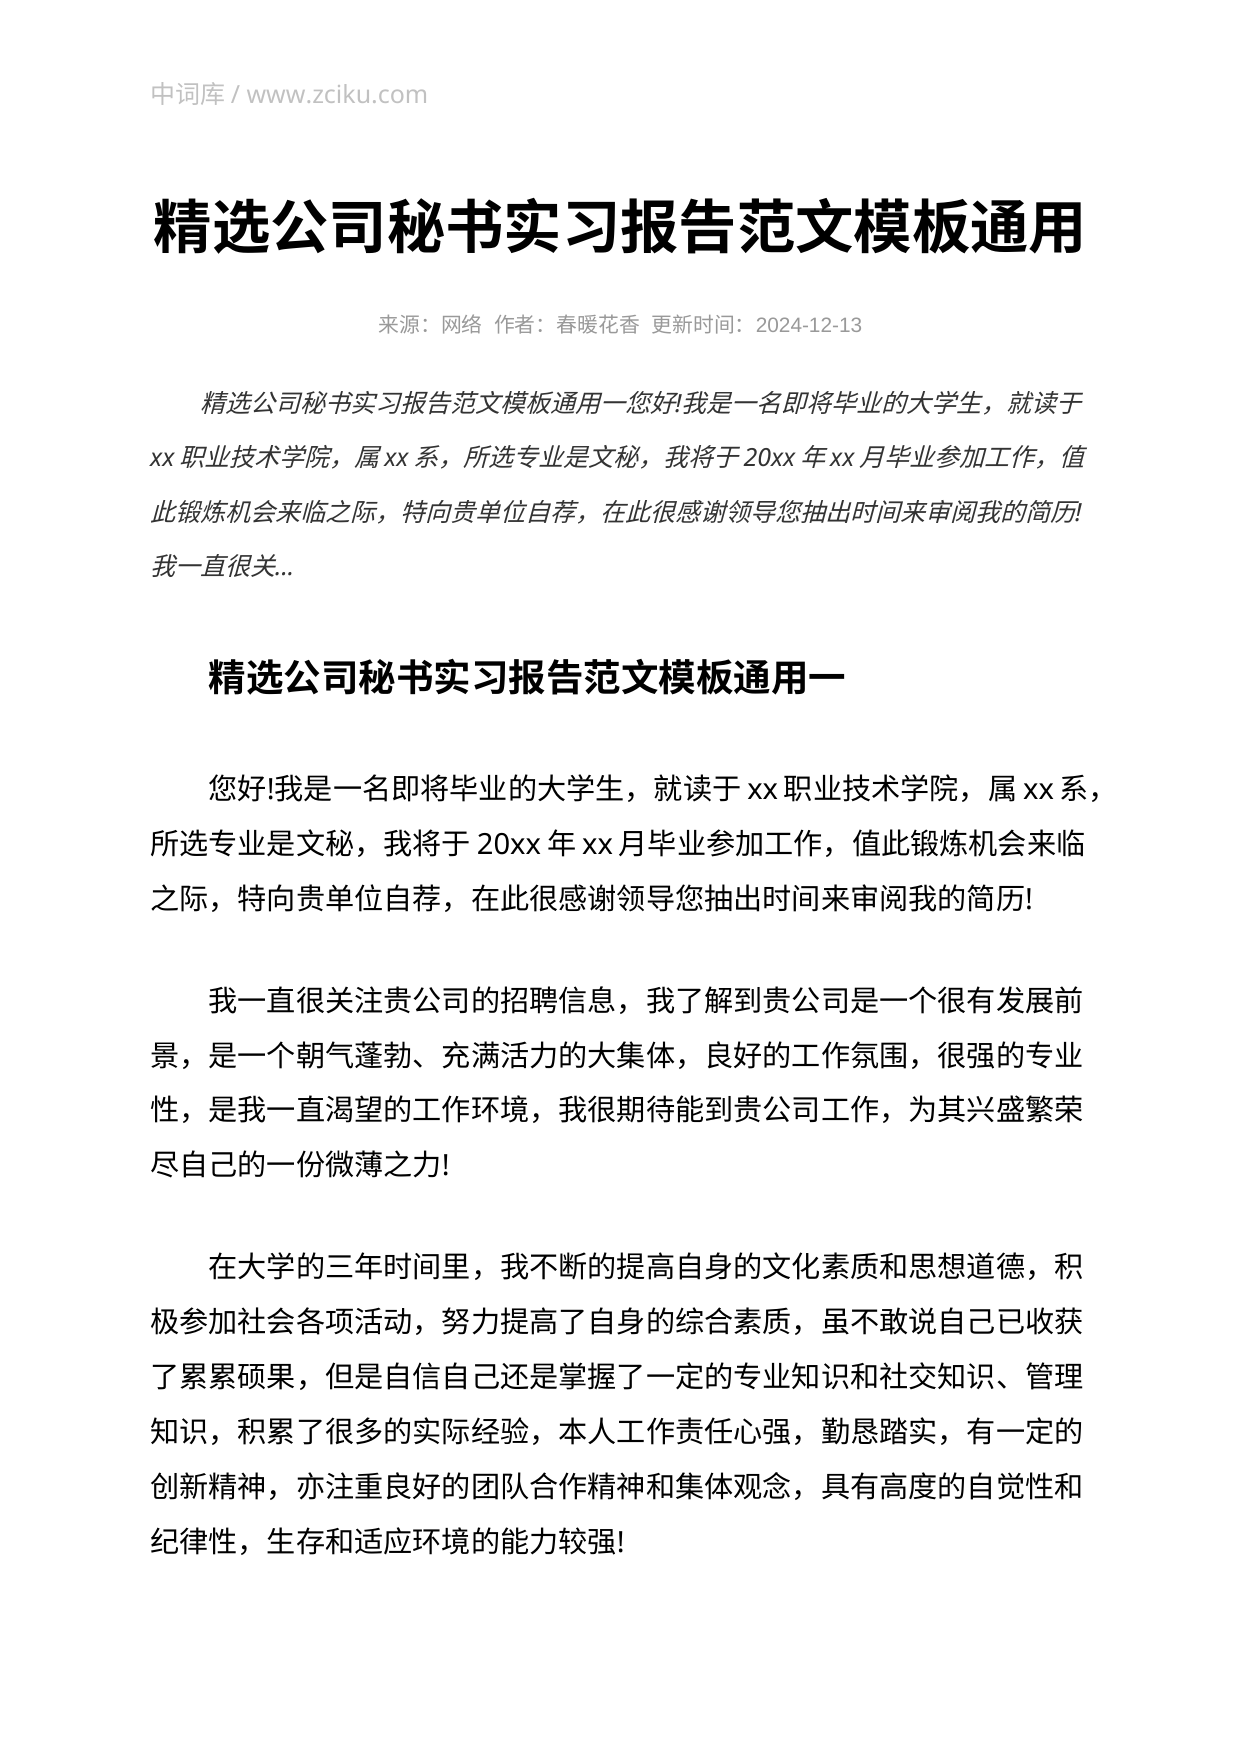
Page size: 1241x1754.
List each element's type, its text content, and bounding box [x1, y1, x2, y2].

text 您好!我是一名即将毕业的大学生，就读于xx职业技术学院，属xx系，所选专业是文秘，我将于20xx年xx月毕业参加工作，值此锻炼机会来临之际，特向贵单位自荐，在此很感谢领导您抽出时间来审阅我的简历! [150, 765, 1090, 918]
text 精选公司秘书实习报告范文模板通用一 [150, 648, 1090, 702]
text 精选公司秘书实习报告范文模板通用一您好!我是一名即将毕业的大学生，就读于xx职业技术学院，属xx系，所选专业是文秘，我将于20xx年xx月毕业参加工作，值此锻炼机会来临之际，特向贵单位自荐，在此很感谢领导您抽出时间来审阅我的简历!我一直很关... [150, 383, 1090, 583]
text 我一直很关注贵公司的招聘信息，我了解到贵公司是一个很有发展前景，是一个朝气蓬勃、充满活力的大集体，良好的工作氛围，很强的专业性，是我一直渴望的工作环境，我很期待能到贵公司工作，为其兴盛繁荣尽自己的一份微薄之力! [150, 977, 1090, 1184]
subtitle 精选公司秘书实习报告范文模板通用 [150, 181, 1090, 266]
text 来源：网络 作者：春暖花香 更新时间：2024-12-13 [150, 313, 1090, 337]
text 在大学的三年时间里，我不断的提高自身的文化素质和思想道德，积极参加社会各项活动，努力提高了自身的综合素质，虽不敢说自己已收获了累累硕果，但是自信自己还是掌握了一定的专业知识和社交知识、管理知识，积累了很多的实际经验，本人工作责任心强，勤恳踏实，有一定的创新精神，亦注重良好的团队合作精神和集体观念，具有高度的自觉性和纪律性，生存和适应环境的能力较强! [150, 1244, 1090, 1561]
